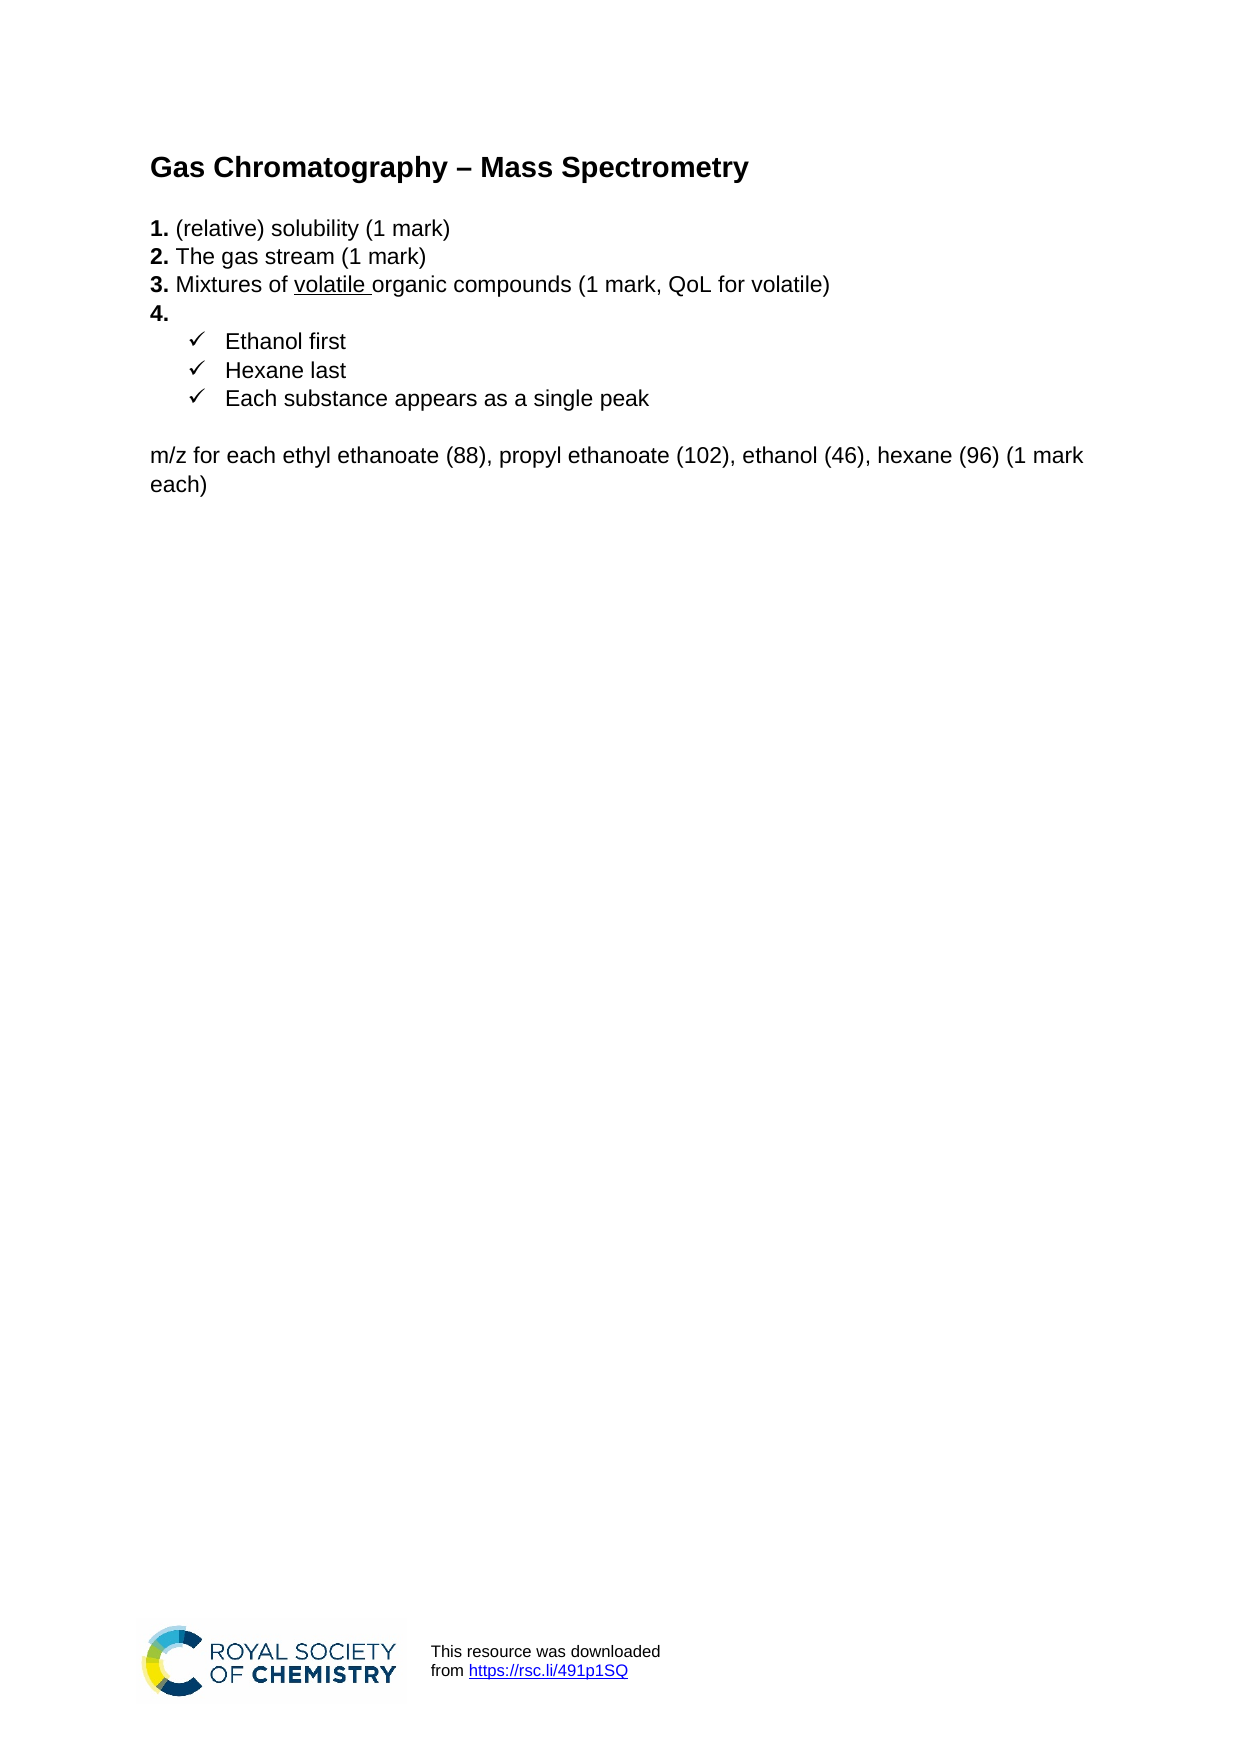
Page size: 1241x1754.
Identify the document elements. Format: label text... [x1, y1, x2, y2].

picture [136, 1618, 407, 1704]
subtitle Gas Chromatography – Mass Spectrometry [150, 150, 1090, 183]
text m/z for each ethyl ethanoate (88), propyl ethanoate (102), ethanol (46), hexane (96) (1 mark each) [150, 442, 1090, 497]
list Ethanol first [187, 328, 1090, 355]
list Hexane last [187, 357, 1090, 383]
list Each substance appears as a single peak [187, 385, 1090, 412]
text 1. (relative) solubility (1 mark) [150, 214, 1090, 241]
text 4. [150, 300, 1090, 326]
text 2. The gas stream (1 mark) [150, 243, 1090, 269]
text 3. Mixtures of volatile organic compounds (1 mark, QoL for volatile) [150, 271, 1090, 298]
